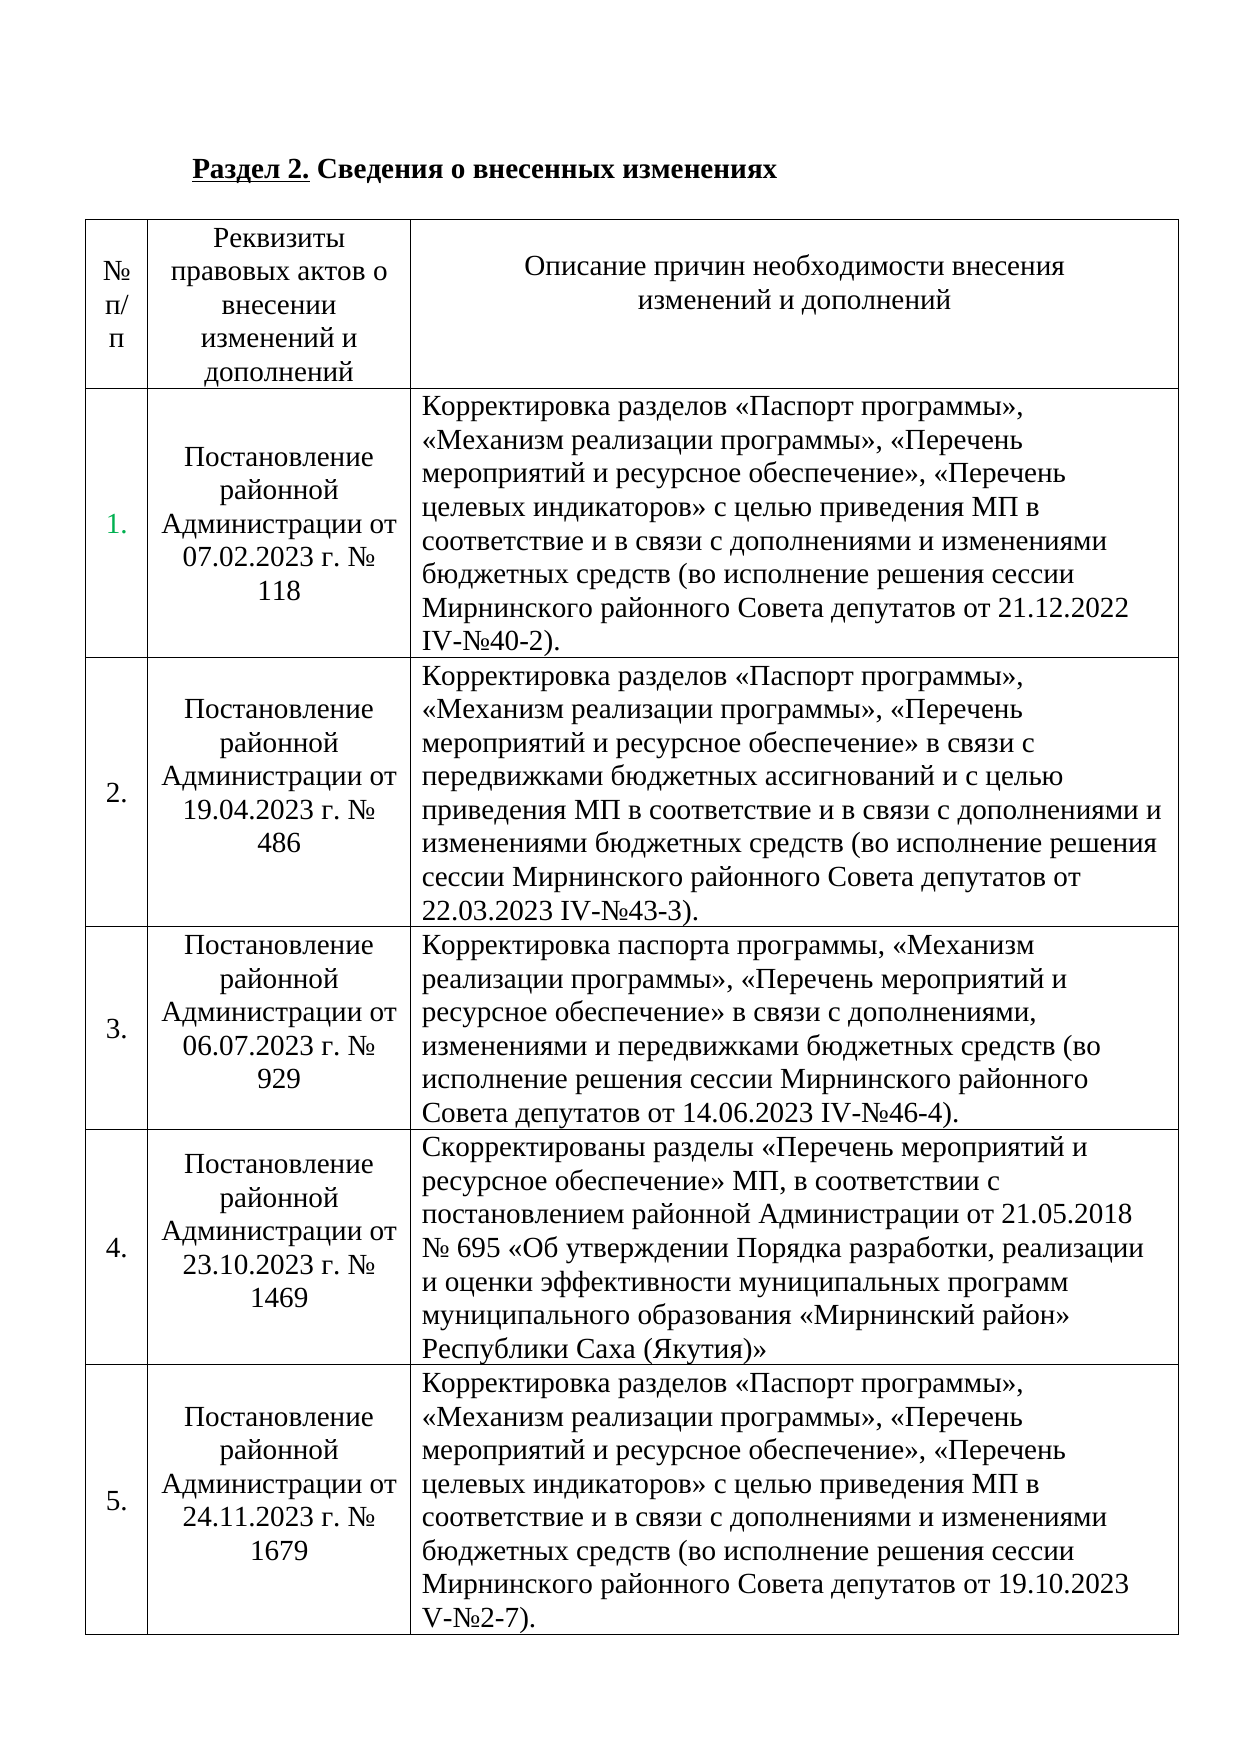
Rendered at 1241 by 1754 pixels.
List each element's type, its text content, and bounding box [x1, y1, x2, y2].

table_cell Постановление районной Администрации от 19.04.2023 г. № 486 [148, 658, 410, 926]
table_cell Постановление районной Администрации от 23.10.2023 г. № 1469 [148, 1130, 410, 1364]
table_header Реквизиты правовых актов о внесении изменений и дополнений [148, 220, 410, 387]
table_cell 1. [86, 389, 147, 657]
table_cell Постановление районной Администрации от 06.07.2023 г. № 929 [148, 927, 410, 1128]
table_cell Постановление районной Администрации от 07.02.2023 г. № 118 [148, 389, 410, 657]
table_cell 4. [86, 1130, 147, 1364]
table_header Описание причин необходимости внесения изменений и дополнений [411, 220, 1178, 387]
table_cell Корректировка паспорта программы, «Механизм реализации программы», «Перечень мероприятий и ресурсное обеспечение» в связи с дополнениями, изменениями и передвижками бюджетных средств (во исполнение решения сессии Мирнинского районного Совета депутатов от 14.06.2023 IV-№46-4). [411, 927, 1178, 1128]
table_cell Постановление районной Администрации от 24.11.2023 г. № 1679 [148, 1365, 410, 1634]
table_cell Корректировка разделов «Паспорт программы», «Механизм реализации программы», «Перечень мероприятий и ресурсное обеспечение» в связи с передвижками бюджетных ассигнований и с целью приведения МП в соответствие и в связи с дополнениями и изменениями бюджетных средств (во исполнение решения сессии Мирнинского районного Совета депутатов от 22.03.2023 IV-№43-3). [411, 658, 1178, 926]
table_cell Скорректированы разделы «Перечень мероприятий и ресурсное обеспечение» МП, в соответствии с постановлением районной Администрации от 21.05.2018 № 695 «Об утверждении Порядка разработки, реализации и оценки эффективности муниципальных программ муниципального образования «Мирнинский район» Республики Саха (Якутия)» [411, 1130, 1178, 1364]
table_header № п/п [86, 220, 147, 387]
table_cell 2. [86, 658, 147, 926]
table_cell 3. [86, 927, 147, 1128]
text Раздел 2. Сведения о внесенных изменениях [133, 152, 1122, 185]
table_cell Корректировка разделов «Паспорт программы», «Механизм реализации программы», «Перечень мероприятий и ресурсное обеспечение», «Перечень целевых индикаторов» с целью приведения МП в соответствие и в связи с дополнениями и изменениями бюджетных средств (во исполнение решения сессии Мирнинского районного Совета депутатов от 21.12.2022 IV-№40-2). [411, 389, 1178, 657]
table_cell Корректировка разделов «Паспорт программы», «Механизм реализации программы», «Перечень мероприятий и ресурсное обеспечение», «Перечень целевых индикаторов» с целью приведения МП в соответствие и в связи с дополнениями и изменениями бюджетных средств (во исполнение решения сессии Мирнинского районного Совета депутатов от 19.10.2023 V-№2-7). [411, 1365, 1178, 1634]
table_cell 5. [86, 1365, 147, 1634]
